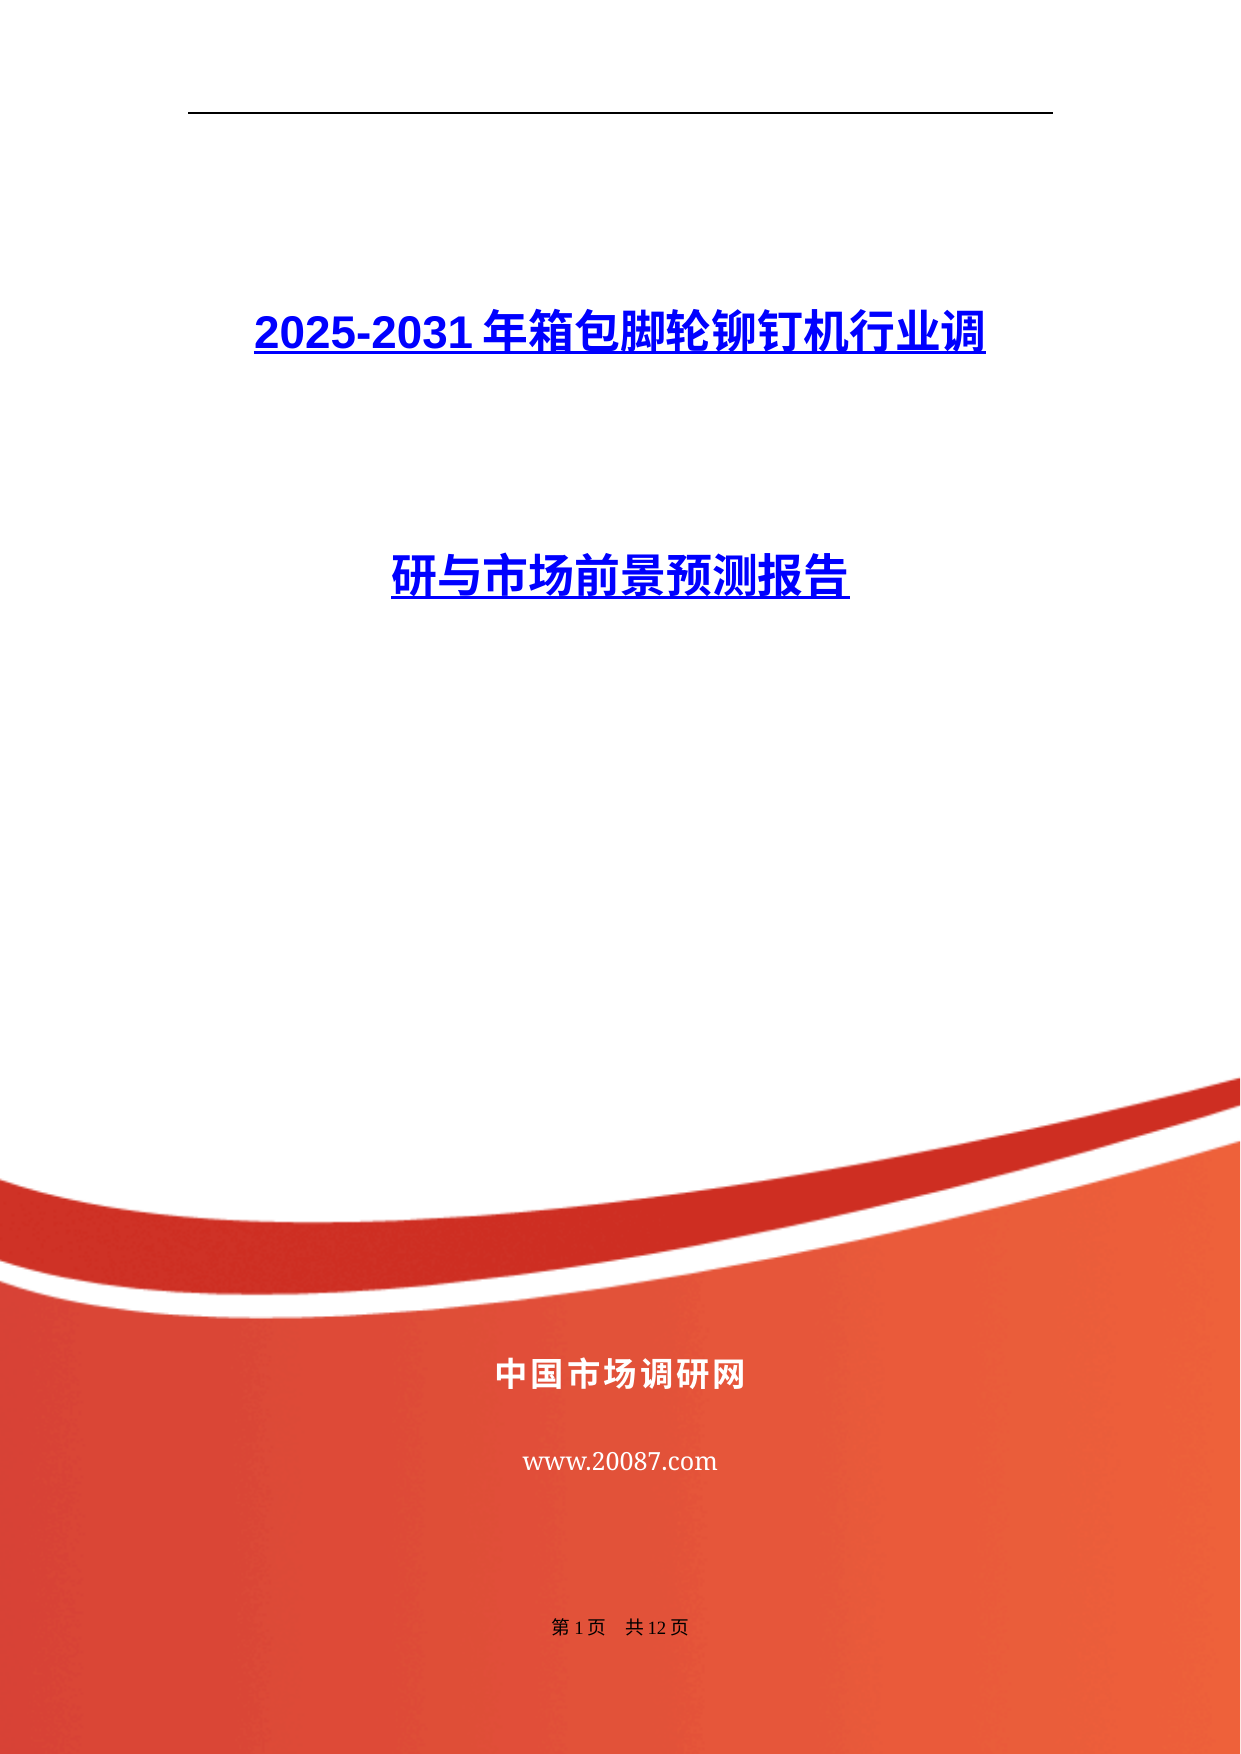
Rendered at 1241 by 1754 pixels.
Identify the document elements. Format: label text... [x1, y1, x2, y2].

text www.20087.com [187, 1428, 1053, 1493]
subtitle 中国市场调研网 [187, 1339, 1053, 1404]
picture [0, 1006, 1241, 1754]
table_header 2025-2031年箱包脚轮铆钉机行业调研与市场前景预测报告 [188, 207, 1053, 773]
